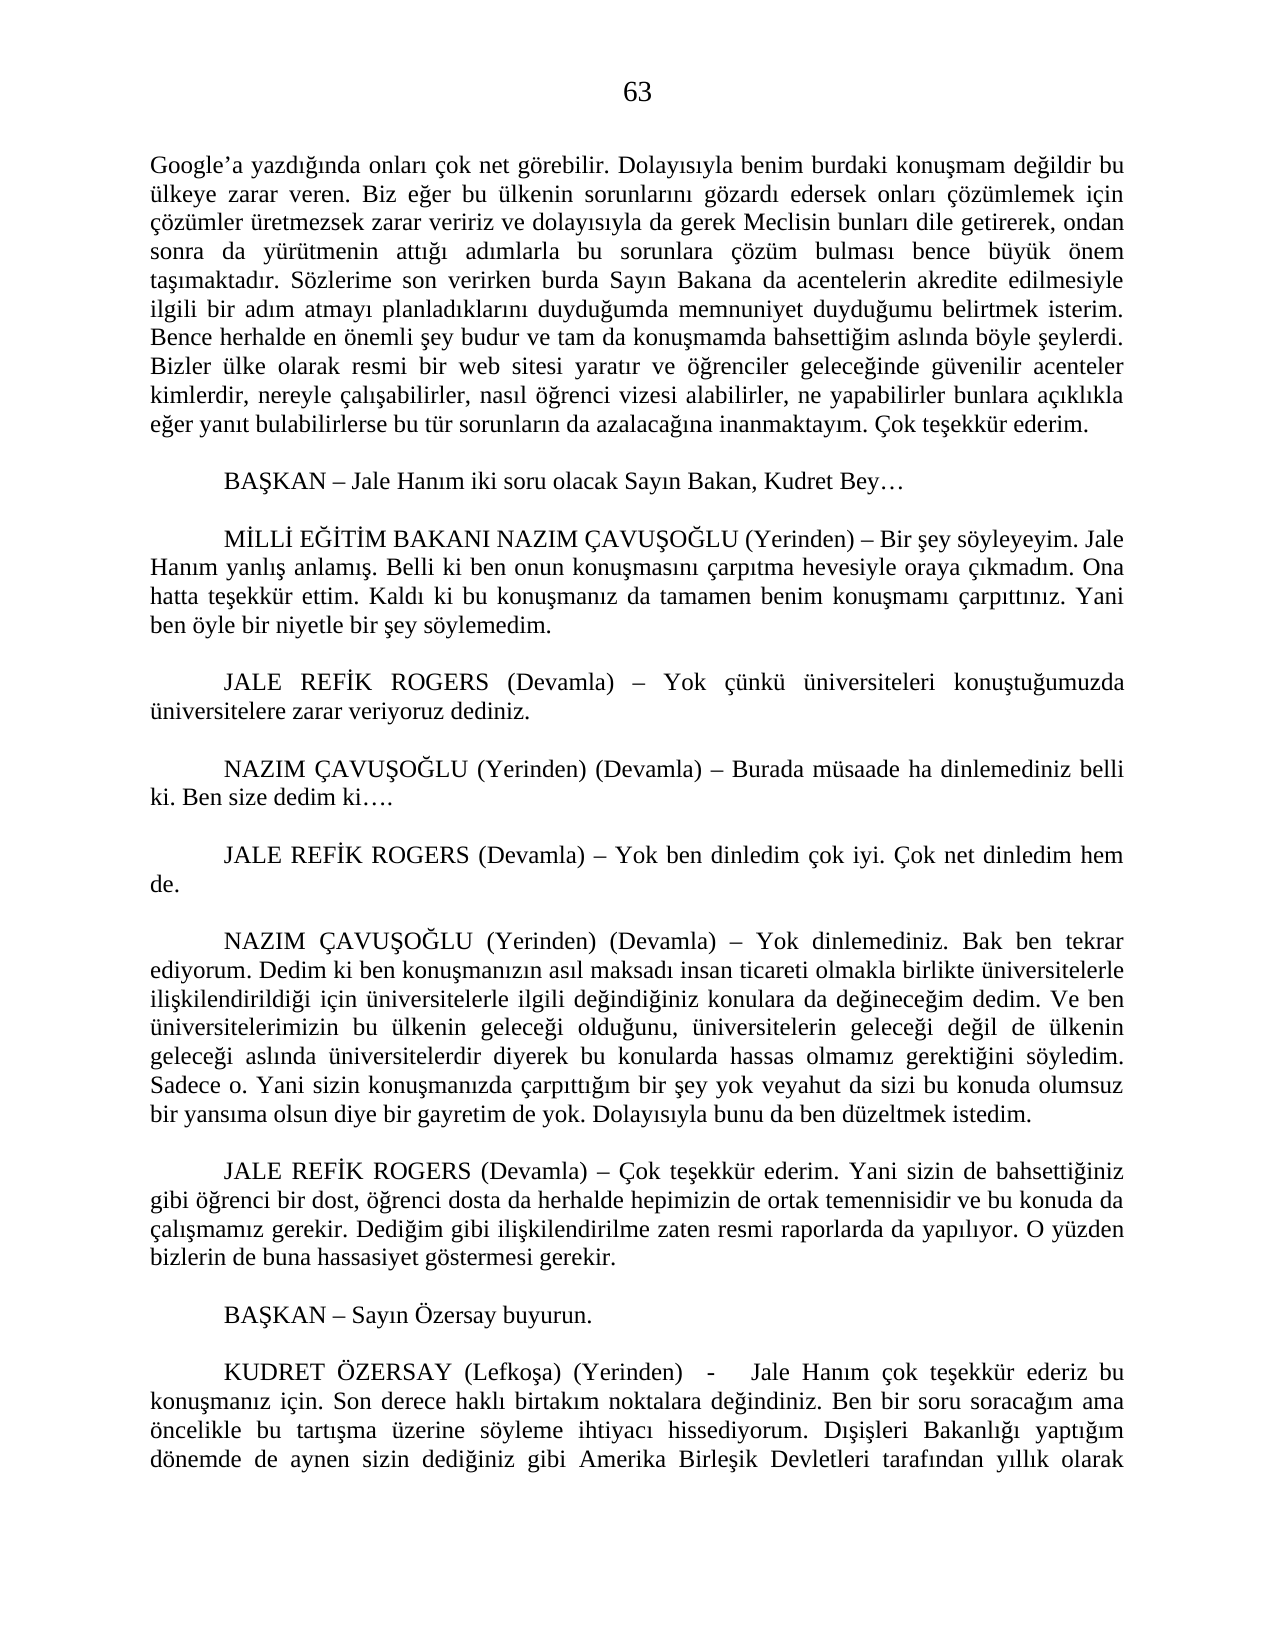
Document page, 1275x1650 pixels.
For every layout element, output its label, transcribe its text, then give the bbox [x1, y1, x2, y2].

text BAŞKAN – Jale Hanım iki soru olacak Sayın Bakan, Kudret Bey… [150, 466, 1125, 495]
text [150, 150, 1125, 437]
text NAZIM ÇAVUŞOĞLU (Yerinden) (Devamla) – Burada müsaade ha dinlemediniz belli ki. Ben size dedim ki…. [150, 754, 1125, 811]
text JALE REFİK ROGERS (Devamla) – Yok çünkü üniversiteleri konuştuğumuzda üniversitelere zarar veriyoruz dediniz. [150, 667, 1125, 725]
text NAZIM ÇAVUŞOĞLU (Yerinden) (Devamla) – Yok dinlemediniz. Bak ben tekrar ediyorum. Dedim ki ben konuşmanızın asıl maksadı insan ticareti olmakla birlikte üniversitelerle ilişkilendirildiği için üniversitelerle ilgili değindiğiniz konulara da değineceğim dedim. Ve ben üniversitelerimizin bu ülkenin geleceği olduğunu, üniversitelerin geleceği değil de ülkenin geleceği aslında üniversitelerdir diyerek bu konularda hassas olmamız gerektiğini söyledim. Sadece o. Yani sizin konuşmanızda çarpıttığım bir şey yok veyahut da sizi bu konuda olumsuz bir yansıma olsun diye bir gayretim de yok. Dolayısıyla bunu da ben düzeltmek istedim. [150, 926, 1125, 1127]
text JALE REFİK ROGERS (Devamla) – Çok teşekkür ederim. Yani sizin de bahsettiğiniz gibi öğrenci bir dost, öğrenci dosta da herhalde hepimizin de ortak temennisidir ve bu konuda da çalışmamız gerekir. Dediğim gibi ilişkilendirilme zaten resmi raporlarda da yapılıyor. O yüzden bizlerin de buna hassasiyet göstermesi gerekir. [150, 1156, 1125, 1271]
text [150, 1357, 1125, 1472]
text BAŞKAN – Sayın Özersay buyurun. [150, 1300, 1125, 1329]
text MİLLİ EĞİTİM BAKANI NAZIM ÇAVUŞOĞLU (Yerinden) – Bir şey söyleyeyim. Jale Hanım yanlış anlamış. Belli ki ben onun konuşmasını çarpıtma hevesiyle oraya çıkmadım. Ona hatta teşekkür ettim. Kaldı ki bu konuşmanız da tamamen benim konuşmamı çarpıttınız. Yani ben öyle bir niyetle bir şey söylemedim. [150, 524, 1125, 639]
text JALE REFİK ROGERS (Devamla) – Yok ben dinledim çok iyi. Çok net dinledim hem de. [150, 840, 1125, 897]
